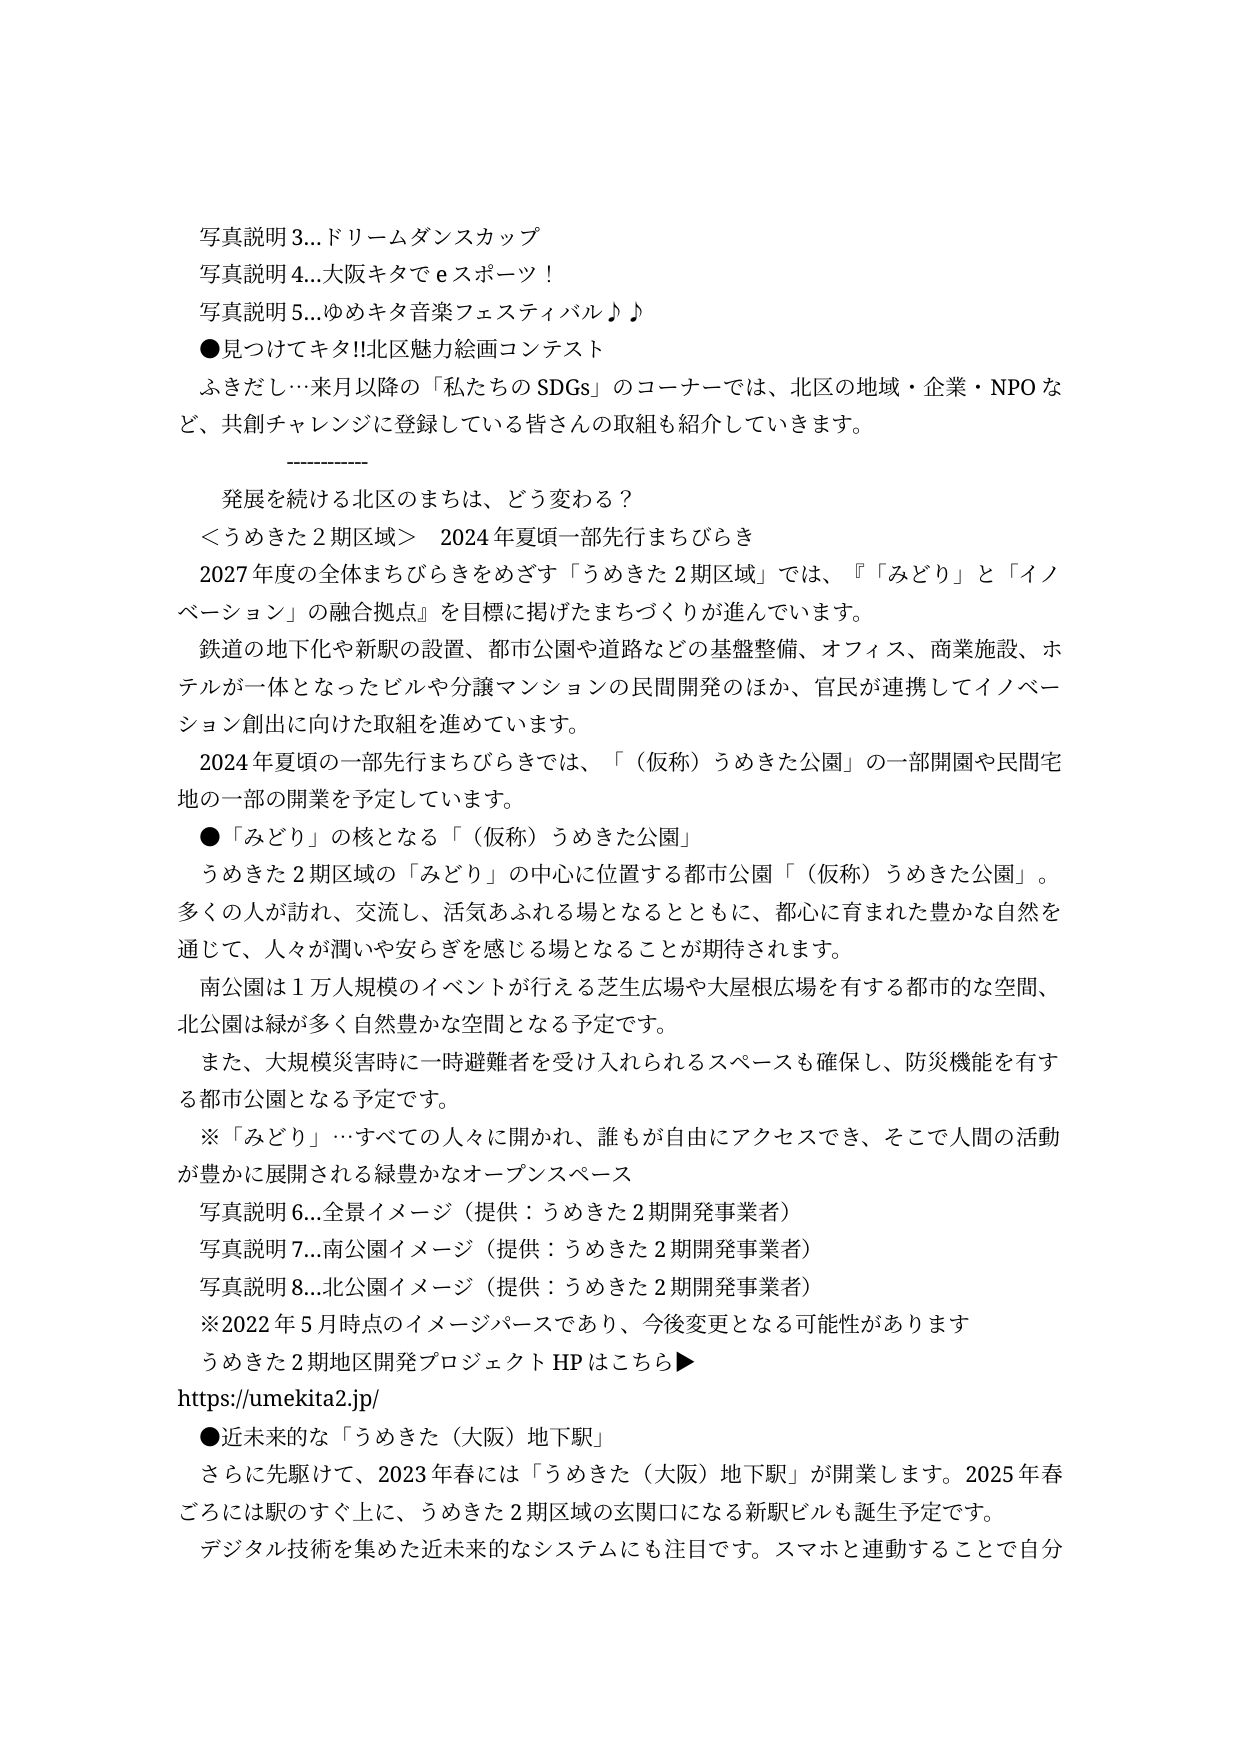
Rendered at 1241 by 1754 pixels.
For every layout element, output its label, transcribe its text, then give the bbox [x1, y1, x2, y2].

text うめきた2期区域の「みどり」の中心に位置する都市公園「（仮称）うめきた公園」。多くの人が訪れ、交流し、活気あふれる場となるとともに、都心に育まれた豊かな自然を通じて、人々が潤いや安らぎを感じる場となることが期待されます。 [177, 854, 1063, 967]
text ※「みどり」…すべての人々に開かれ、誰もが自由にアクセスでき、そこで人間の活動が豊かに展開される緑豊かなオープンスペース [177, 1117, 1063, 1192]
text 南公園は１万人規模のイベントが行える芝生広場や大屋根広場を有する都市的な空間、北公園は緑が多く自然豊かな空間となる予定です。 [177, 967, 1063, 1042]
text ●近未来的な「うめきた（大阪）地下駅」 [177, 1417, 1063, 1454]
text 写真説明6…全景イメージ（提供：うめきた2期開発事業者） [177, 1192, 1063, 1229]
text さらに先駆けて、2023年春には「うめきた（大阪）地下駅」が開業します。2025年春ごろには駅のすぐ上に、うめきた2期区域の玄関口になる新駅ビルも誕生予定です。 [177, 1454, 1063, 1529]
text 2024年夏頃の一部先行まちびらきでは、「（仮称）うめきた公園」の一部開園や民間宅地の一部の開業を予定しています。 [177, 742, 1063, 817]
text https://umekita2.jp/ [177, 1379, 1063, 1417]
text 鉄道の地下化や新駅の設置、都市公園や道路などの基盤整備、オフィス、商業施設、ホテルが一体となったビルや分譲マンションの民間開発のほか、官民が連携してイノベーション創出に向けた取組を進めています。 [177, 629, 1063, 742]
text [177, 1529, 1063, 1567]
text 発展を続ける北区のまちは、どう変わる？ [177, 479, 1063, 517]
text また、大規模災害時に一時避難者を受け入れられるスペースも確保し、防災機能を有する都市公園となる予定です。 [177, 1042, 1063, 1117]
text ●「みどり」の核となる「（仮称）うめきた公園」 [177, 817, 1063, 854]
text 写真説明3…ドリームダンスカップ [177, 217, 1063, 254]
text ふきだし…来月以降の「私たちのSDGs」のコーナーでは、北区の地域・企業・NPOなど、共創チャレンジに登録している皆さんの取組も紹介していきます。 [177, 367, 1063, 442]
text ------------ [177, 442, 1063, 479]
text ＜うめきた２期区域＞ 2024年夏頃一部先行まちびらき [177, 517, 1063, 554]
text ※2022年5月時点のイメージパースであり、今後変更となる可能性があります [177, 1304, 1063, 1342]
text ●見つけてキタ!!北区魅力絵画コンテスト [177, 329, 1063, 367]
text 2027年度の全体まちびらきをめざす「うめきた2期区域」では、『「みどり」と「イノベーション」の融合拠点』を目標に掲げたまちづくりが進んでいます。 [177, 554, 1063, 629]
text 写真説明4…大阪キタでeスポーツ！ [177, 254, 1063, 292]
text 写真説明7…南公園イメージ（提供：うめきた2期開発事業者） [177, 1229, 1063, 1267]
text 写真説明8…北公園イメージ（提供：うめきた2期開発事業者） [177, 1267, 1063, 1304]
text 写真説明5…ゆめキタ音楽フェスティバル♪♪ [177, 292, 1063, 329]
text うめきた2期地区開発プロジェクトHPはこちら▶ [177, 1342, 1063, 1379]
